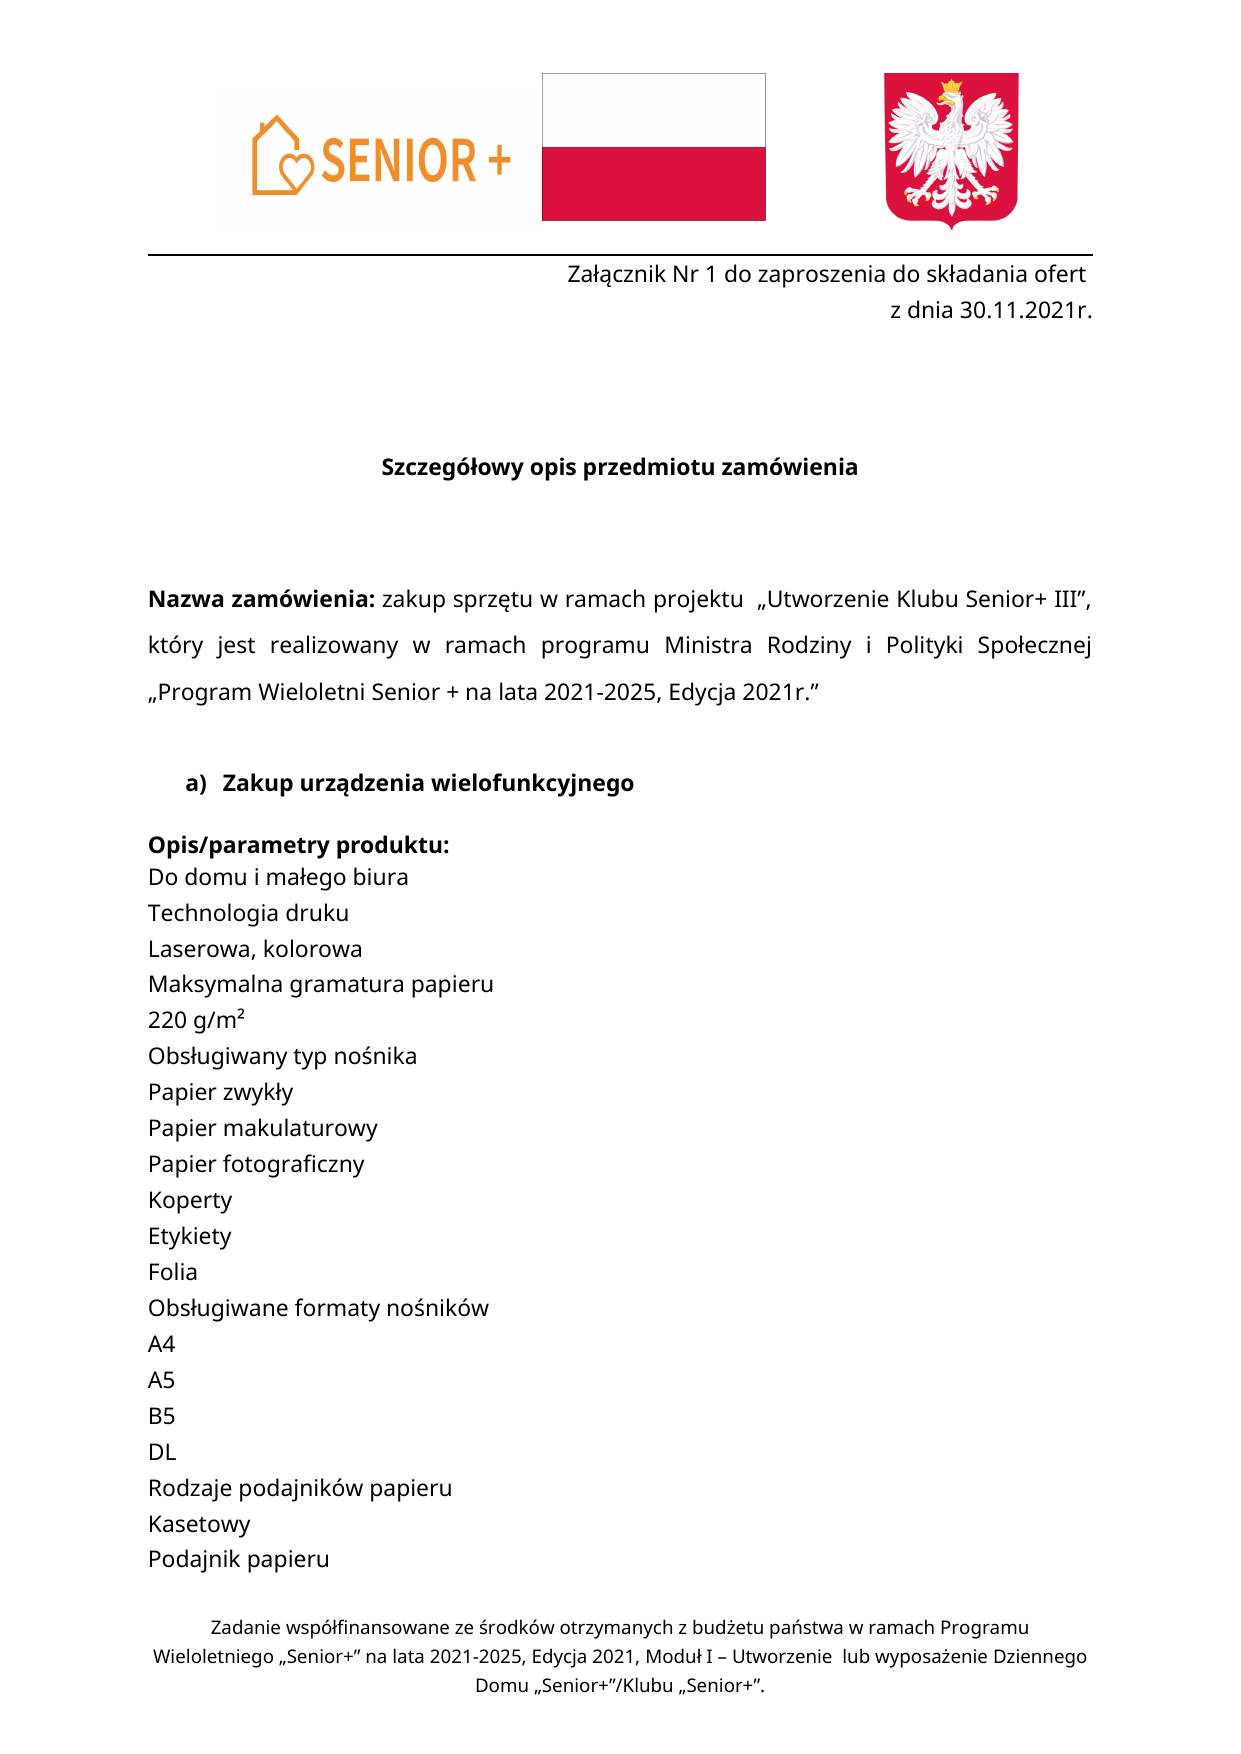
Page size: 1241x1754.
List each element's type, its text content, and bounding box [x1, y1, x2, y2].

text Papier makulaturowy [148, 1112, 1093, 1143]
text Etykiety [148, 1220, 1093, 1251]
text Podajnik papieru [148, 1543, 1093, 1575]
text Opis/parametry produktu: [148, 829, 1093, 861]
text Papier fotograficzny [148, 1148, 1093, 1179]
text 220 g/m² [148, 1004, 1093, 1036]
text Folia [148, 1256, 1093, 1287]
text Do domu i małego biura [148, 861, 1093, 892]
text Obsługiwany typ nośnika [148, 1040, 1093, 1072]
text Papier zwykły [148, 1076, 1093, 1107]
text Kasetowy [148, 1507, 1093, 1539]
text Szczegółowy opis przedmiotu zamówienia [148, 451, 1093, 482]
picture [542, 73, 1019, 230]
text DL [148, 1436, 1093, 1467]
list Zakup urządzenia wielofunkcyjnego [185, 767, 1093, 798]
text Laserowa, kolorowa [148, 932, 1093, 964]
text Nazwa zamówienia: zakup sprzętu w ramach projektu „Utworzenie Klubu Senior+ III”, który jest realizowany w ramach programu Ministra Rodziny i Polityki Społecznej „Program Wieloletni Senior + na lata 2021-2025, Edycja 2021r.” [148, 582, 1093, 707]
text A5 [148, 1364, 1093, 1395]
text Rodzaje podajników papieru [148, 1472, 1093, 1503]
text A4 [148, 1328, 1093, 1359]
text Obsługiwane formaty nośników [148, 1292, 1093, 1323]
text B5 [148, 1400, 1093, 1431]
text Technologia druku [148, 897, 1093, 928]
text Załącznik Nr 1 do zaproszenia do składania ofert z dnia 30.11.2021r. [148, 258, 1093, 325]
text Maksymalna gramatura papieru [148, 968, 1093, 1000]
text Koperty [148, 1184, 1093, 1215]
